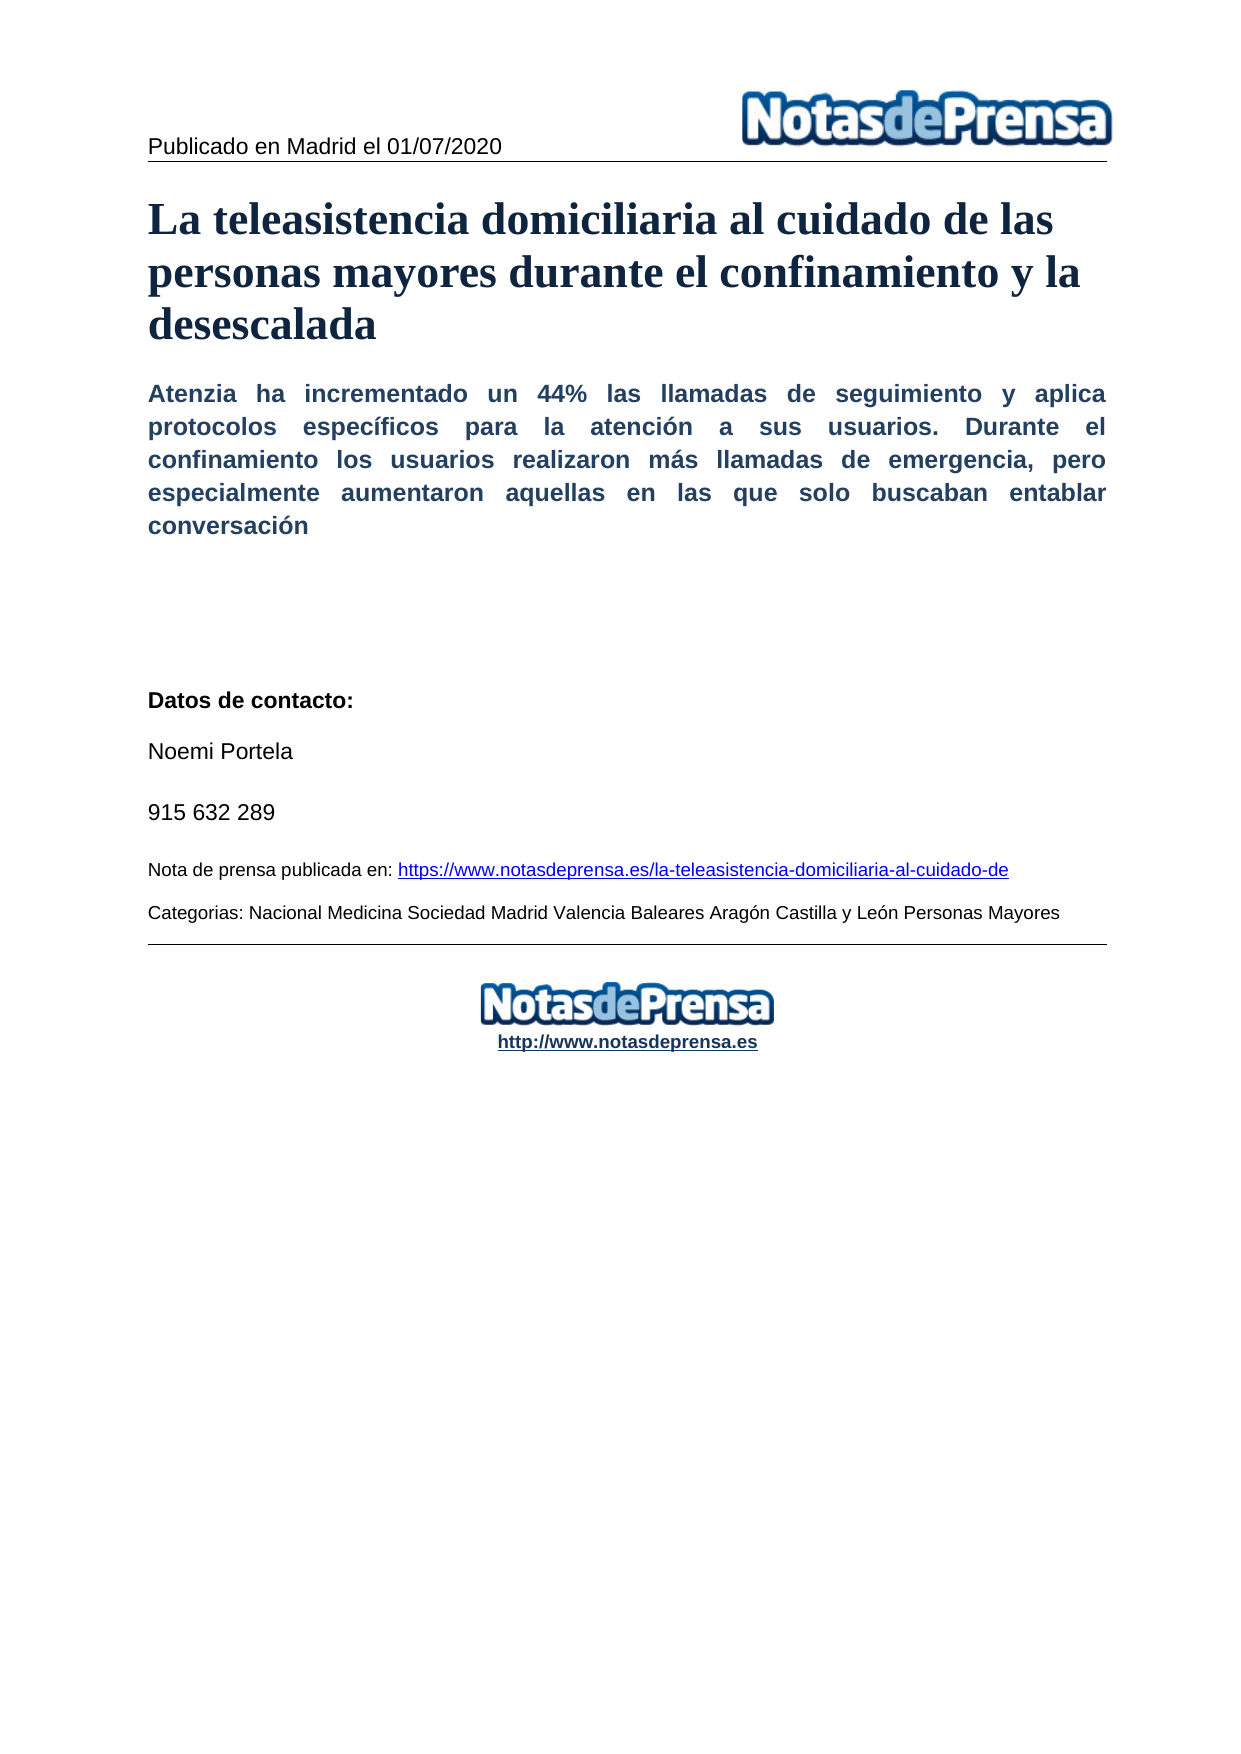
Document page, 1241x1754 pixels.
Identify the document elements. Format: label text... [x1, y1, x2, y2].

text Datos de contacto: [148, 687, 1107, 713]
text 915 632 289 [148, 799, 1063, 825]
picture [742, 90, 1113, 148]
subtitle La teleasistencia domiciliaria al cuidado de las personas mayores durante el confinamiento y la desescalada [148, 192, 1107, 350]
text Nota de prensa publicada en: https://www.notasdeprensa.es/la-teleasistencia-domiciliaria-al-cuidado-de [148, 859, 1107, 881]
text http://www.notasdeprensa.es [148, 1031, 1107, 1052]
picture [480, 981, 775, 1027]
text Noemi Portela [148, 738, 1063, 764]
text Publicado en Madrid el 01/07/2020 [148, 133, 1107, 161]
text Categorias: Nacional Medicina Sociedad Madrid Valencia Baleares Aragón Castilla y León Personas Mayores [148, 901, 1107, 923]
subtitle Atenzia ha incrementado un 44% las llamadas de seguimiento y aplica protocolos específicos para la atención a sus usuarios. Durante el confinamiento los usuarios realizaron más llamadas de emergencia, pero especialmente aumentaron aquellas en las que solo buscaban entablar conversación [148, 379, 1107, 540]
